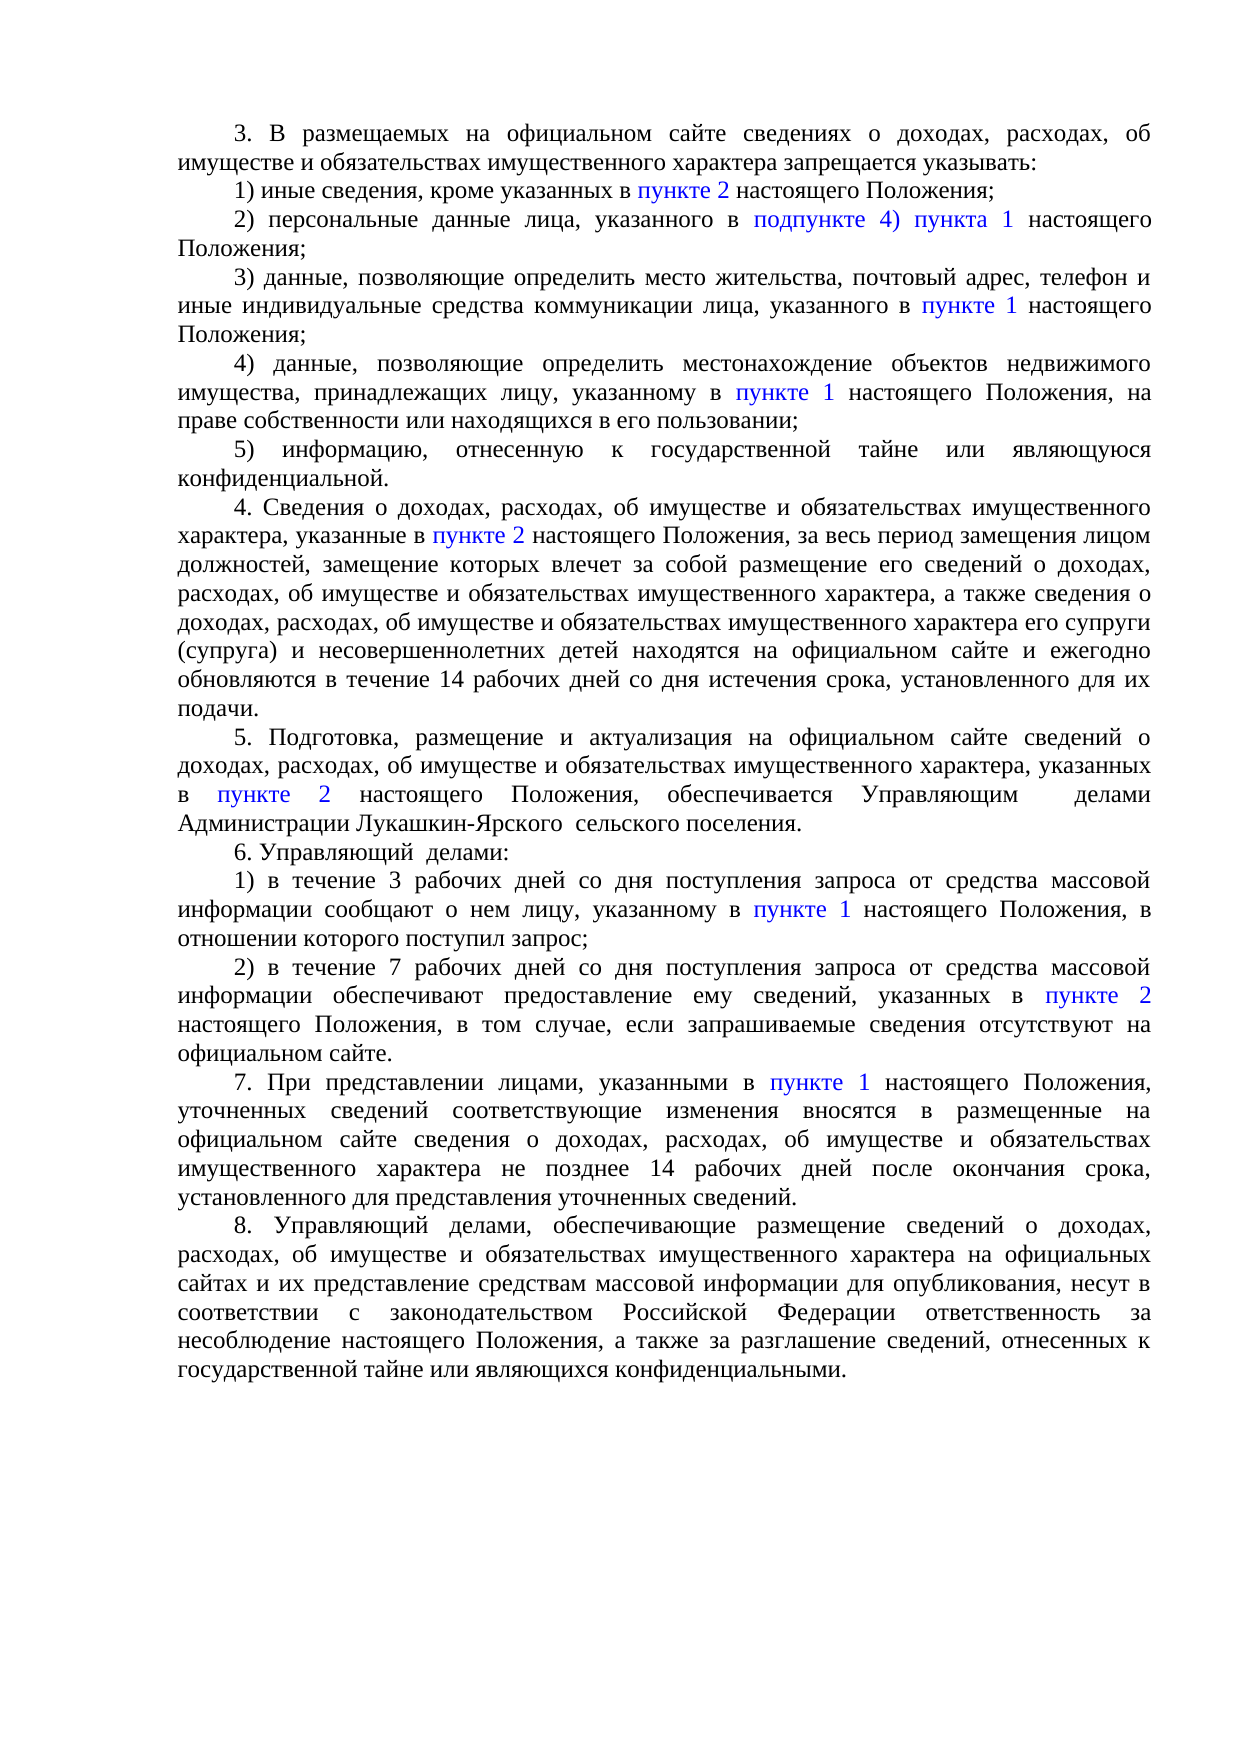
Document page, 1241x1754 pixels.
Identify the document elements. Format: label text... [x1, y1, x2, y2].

text 5) информацию, отнесенную к государственной тайне или являющуюся конфиденциальной. [177, 434, 1152, 492]
text 5. Подготовка, размещение и актуализация на официальном сайте сведений о доходах, расходах, об имуществе и обязательствах имущественного характера, указанных в пункте 2 настоящего Положения, обеспечивается Управляющим делами Администрации Лукашкин-Ярского сельского поселения. [177, 722, 1152, 837]
text 4) данные, позволяющие определить местонахождение объектов недвижимого имущества, принадлежащих лицу, указанному в пункте 1 настоящего Положения, на праве собственности или находящихся в его пользовании; [177, 348, 1152, 434]
text 1) иные сведения, кроме указанных в пункте 2 настоящего Положения; [177, 176, 1152, 204]
text 2) персональные данные лица, указанного в подпункте 4) пункта 1 настоящего Положения; [177, 204, 1152, 262]
text 2) в течение 7 рабочих дней со дня поступления запроса от средства массовой информации обеспечивают предоставление ему сведений, указанных в пункте 2 настоящего Положения, в том случае, если запрашиваемые сведения отсутствуют на официальном сайте. [177, 952, 1152, 1067]
text 4. Сведения о доходах, расходах, об имуществе и обязательствах имущественного характера, указанные в пункте 2 настоящего Положения, за весь период замещения лицом должностей, замещение которых влечет за собой размещение его сведений о доходах, расходах, об имуществе и обязательствах имущественного характера, а также сведения о доходах, расходах, об имуществе и обязательствах имущественного характера его супруги (супруга) и несовершеннолетних детей находятся на официальном сайте и ежегодно обновляются в течение 14 рабочих дней со дня истечения срока, установленного для их подачи. [177, 492, 1152, 722]
text 8. Управляющий делами, обеспечивающие размещение сведений о доходах, расходах, об имуществе и обязательствах имущественного характера на официальных сайтах и их представление средствам массовой информации для опубликования, несут в соответствии с законодательством Российской Федерации ответственность за несоблюдение настоящего Положения, а также за разглашение сведений, отнесенных к государственной тайне или являющихся конфиденциальными. [177, 1211, 1152, 1383]
text 3. В размещаемых на официальном сайте сведениях о доходах, расходах, об имуществе и обязательствах имущественного характера запрещается указывать: [177, 118, 1152, 176]
text 6. Управляющий делами: [177, 837, 1152, 866]
text 7. При представлении лицами, указанными в пункте 1 настоящего Положения, уточненных сведений соответствующие изменения вносятся в размещенные на официальном сайте сведения о доходах, расходах, об имуществе и обязательствах имущественного характера не позднее 14 рабочих дней после окончания срока, установленного для представления уточненных сведений. [177, 1067, 1152, 1211]
text 3) данные, позволяющие определить место жительства, почтовый адрес, телефон и иные индивидуальные средства коммуникации лица, указанного в пункте 1 настоящего Положения; [177, 262, 1152, 348]
text 1) в течение 3 рабочих дней со дня поступления запроса от средства массовой информации сообщают о нем лицу, указанному в пункте 1 настоящего Положения, в отношении которого поступил запрос; [177, 866, 1152, 952]
